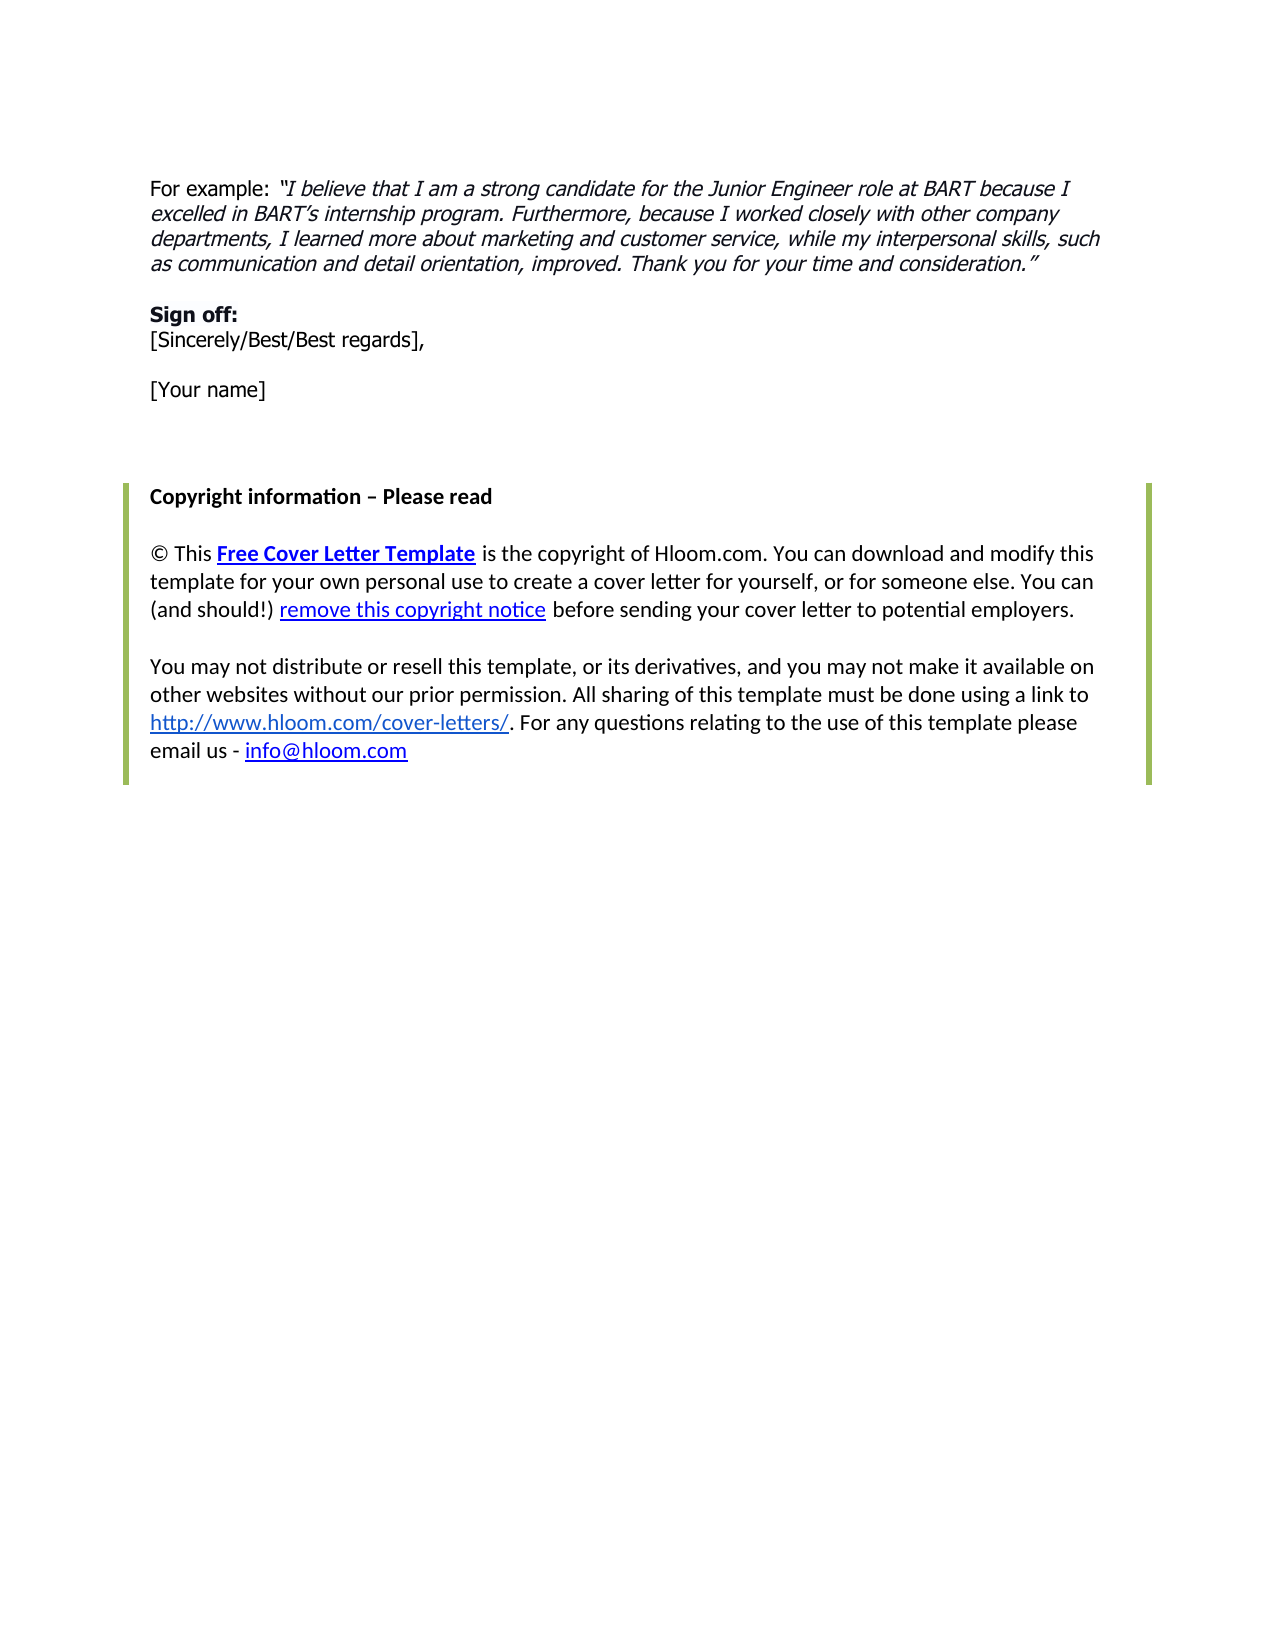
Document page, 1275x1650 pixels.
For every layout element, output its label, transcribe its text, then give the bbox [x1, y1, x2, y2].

text [Your name] [150, 377, 1125, 402]
text Copyright information – Please read [150, 482, 1125, 510]
text © This Free Cover Letter Template is the copyright of Hloom.com. You can download and modify this template for your own personal use to create a cover letter for yourself, or for someone else. You can (and should!) remove this copyright notice before sending your cover letter to potential employers. [150, 539, 1125, 623]
text For example: “I believe that I am a strong candidate for the Junior Engineer role at BART because I excelled in BART’s internship program. Furthermore, because I worked closely with other company departments, I learned more about marketing and customer service, while my interpersonal skills, such as communication and detail orientation, improved. Thank you for your time and consideration.” [150, 175, 1125, 276]
text You may not distribute or resell this template, or its derivatives, and you may not make it available on other websites without our prior permission. All sharing of this template must be done using a link to http://www.hloom.com/cover-letters/. For any questions relating to the use of this template please email us - info@hloom.com [129, 652, 1146, 785]
text Sign off: [Sincerely/Best/Best regards], [150, 276, 1125, 352]
